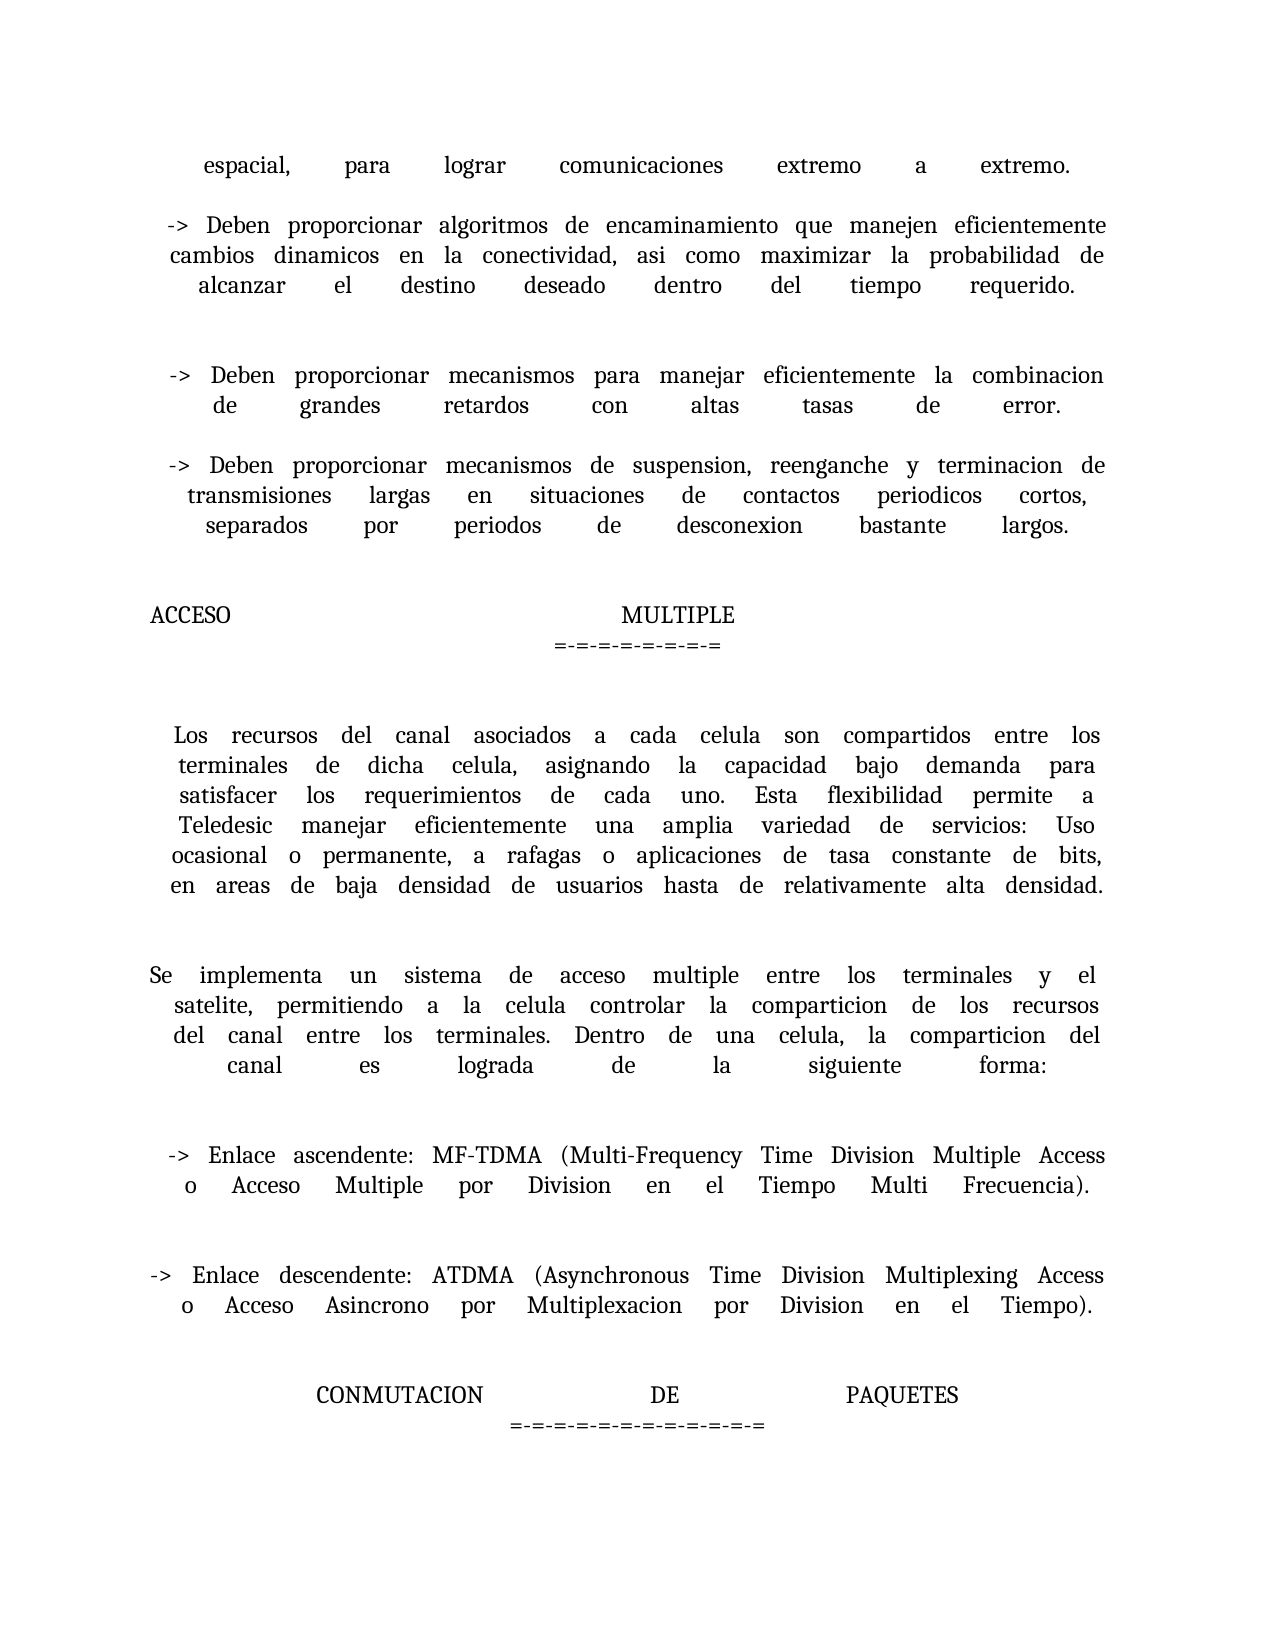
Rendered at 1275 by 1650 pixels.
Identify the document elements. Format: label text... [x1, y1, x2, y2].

text CONMUTACION DE PAQUETES =-=-=-=-=-=-=-=-=-=-=-= [150, 1380, 1125, 1500]
text ACCESO MULTIPLE =-=-=-=-=-=-=-= [150, 600, 1125, 720]
text -> Enlace ascendente: MF-TDMA (Multi-Frequency Time Division Multiple Access o Acceso Multiple por Division en el Tiempo Multi Frecuencia). [150, 1140, 1125, 1260]
text Se implementa un sistema de acceso multiple entre los terminales y el satelite, permitiendo a la celula controlar la comparticion de los recursos del canal entre los terminales. Dentro de una celula, la comparticion del canal es lograda de la siguiente forma: [150, 960, 1125, 1140]
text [150, 150, 1125, 360]
text Los recursos del canal asociados a cada celula son compartidos entre los terminales de dicha celula, asignando la capacidad bajo demanda para satisfacer los requerimientos de cada uno. Esta flexibilidad permite a Teledesic manejar eficientemente una amplia variedad de servicios: Uso ocasional o permanente, a rafagas o aplicaciones de tasa constante de bits, en areas de baja densidad de usuarios hasta de relativamente alta densidad. [150, 720, 1125, 960]
text -> Enlace descendente: ATDMA (Asynchronous Time Division Multiplexing Access o Acceso Asincrono por Multiplexacion por Division en el Tiempo). [150, 1260, 1125, 1380]
text -> Deben proporcionar mecanismos para manejar eficientemente la combinacion de grandes retardos con altas tasas de error. -> Deben proporcionar mecanismos de suspension, reenganche y terminacion de transmisiones largas en situaciones de contactos periodicos cortos, separados por periodos de desconexion bastante largos. [150, 360, 1125, 600]
